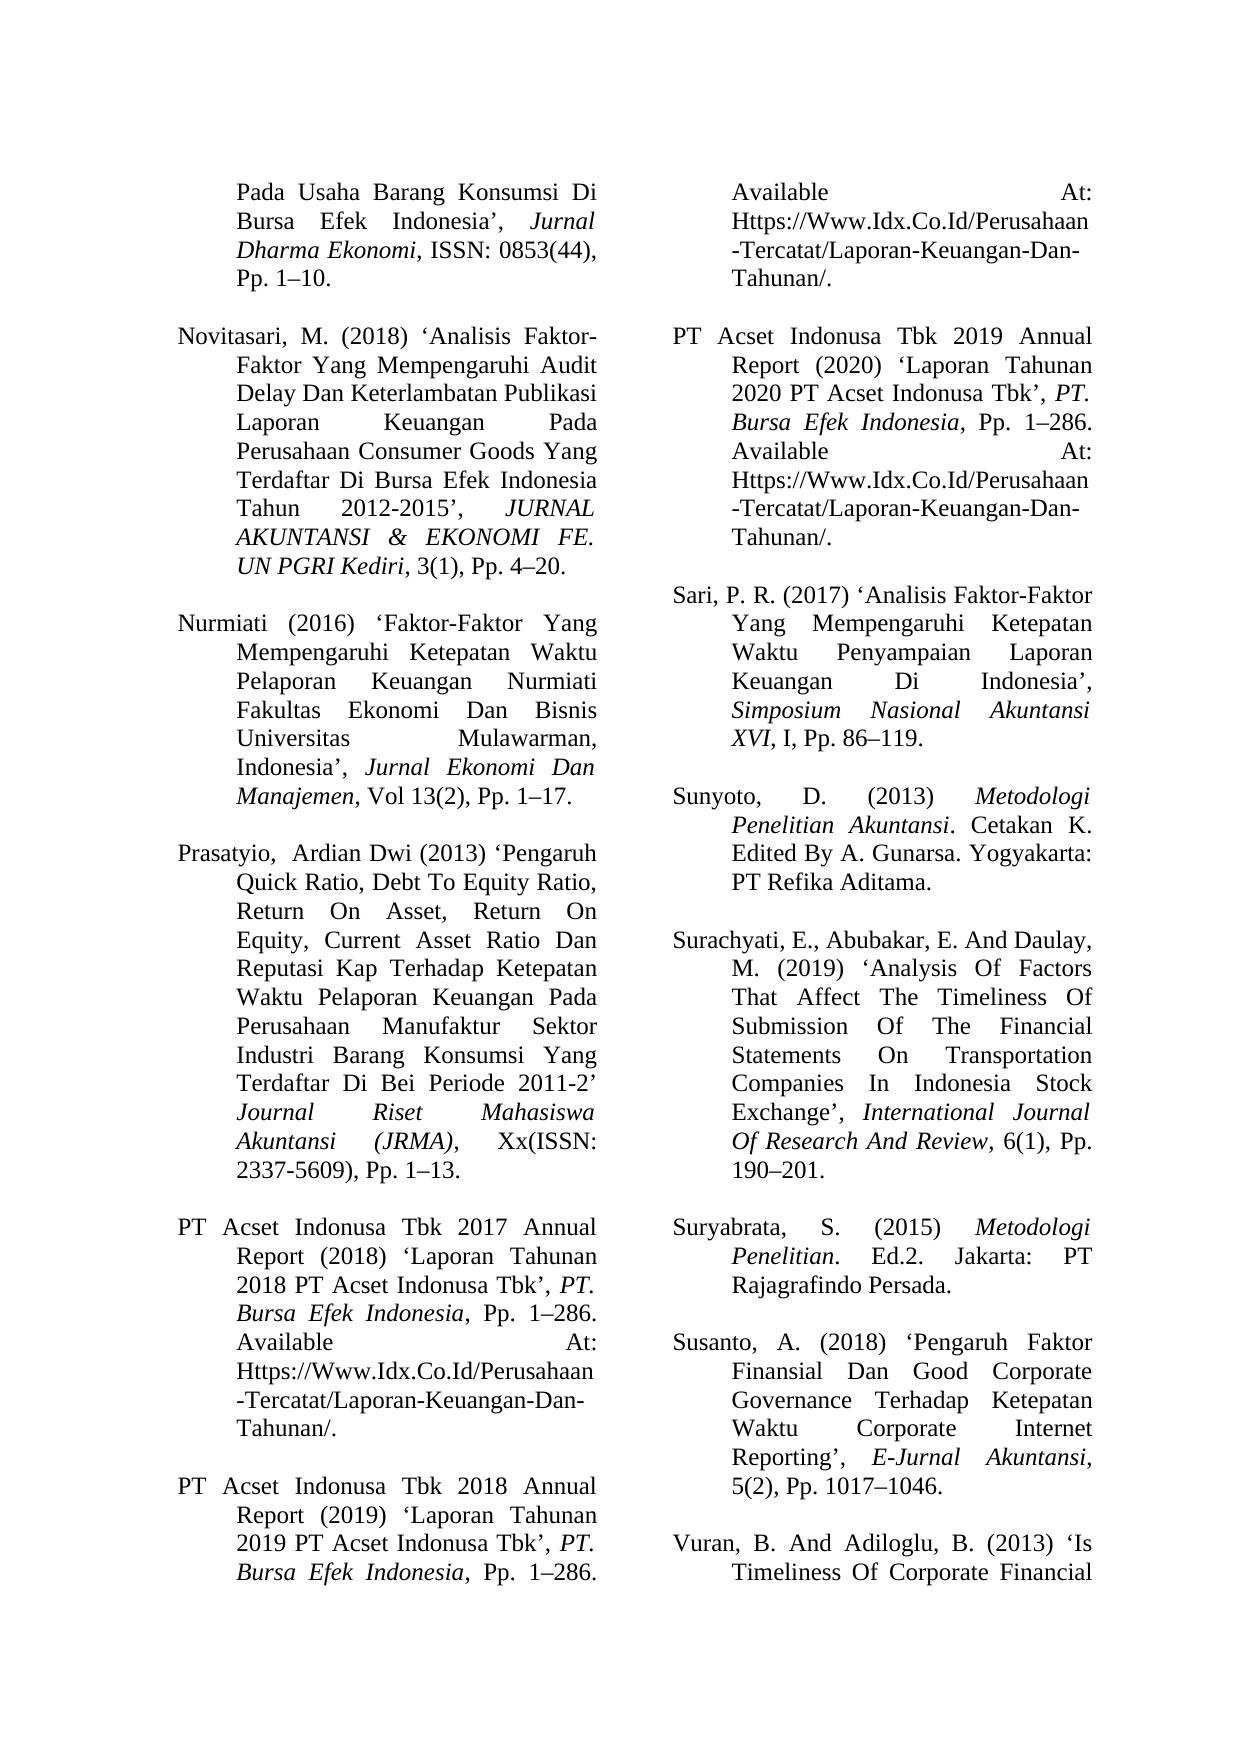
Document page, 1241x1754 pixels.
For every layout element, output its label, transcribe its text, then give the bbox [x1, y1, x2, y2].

text Sunyoto, D. (2013) Metodologi Penelitian Akuntansi. Cetakan K. Edited By A. Gunarsa. Yogyakarta: PT Refika Aditama. [672, 781, 1092, 896]
text PT Acset Indonusa Tbk 2018 Annual Report (2019) ‘Laporan Tahunan 2019 PT Acset Indonusa Tbk’, PT. Bursa Efek Indonesia, Pp. 1–286. Available At: Https://Www.Idx.Co.Id/Perusahaan-Tercatat/Laporan-Keuangan-Dan-Tahunan/. [672, 177, 1092, 292]
text Surachyati, E., Abubakar, E. And Daulay, M. (2019) ‘Analysis Of Factors That Affect The Timeliness Of Submission Of The Financial Statements On Transportation Companies In Indonesia Stock Exchange’, International Journal Of Research And Review, 6(1), Pp. 190–201. [672, 925, 1092, 1183]
text Suryabrata, S. (2015) Metodologi Penelitian. Ed.2. Jakarta: PT Rajagrafindo Persada. [672, 1212, 1092, 1298]
text PT Acset Indonusa Tbk 2017 Annual Report (2018) ‘Laporan Tahunan 2018 PT Acset Indonusa Tbk’, PT. Bursa Efek Indonesia, Pp. 1–286. Available At: Https://Www.Idx.Co.Id/Perusahaan-Tercatat/Laporan-Keuangan-Dan-Tahunan/. [177, 1212, 597, 1442]
text Sari, P. R. (2017) ‘Analisis Faktor-Faktor Yang Mempengaruhi Ketepatan Waktu Penyampaian Laporan Keuangan Di Indonesia’, Simposium Nasional Akuntansi XVI, I, Pp. 86–119. [672, 580, 1092, 752]
text Prasatyio, Ardian Dwi (2013) ‘Pengaruh Quick Ratio, Debt To Equity Ratio, Return On Asset, Return On Equity, Current Asset Ratio Dan Reputasi Kap Terhadap Ketepatan Waktu Pelaporan Keuangan Pada Perusahaan Manufaktur Sektor Industri Barang Konsumsi Yang Terdaftar Di Bei Periode 2011-2’ Journal Riset Mahasiswa Akuntansi (JRMA), Xx(ISSN: 2337-5609), Pp. 1–13. [177, 838, 597, 1183]
text PT Acset Indonusa Tbk 2019 Annual Report (2020) ‘Laporan Tahunan 2020 PT Acset Indonusa Tbk’, PT. Bursa Efek Indonesia, Pp. 1–286. Available At: Https://Www.Idx.Co.Id/Perusahaan-Tercatat/Laporan-Keuangan-Dan-Tahunan/. [672, 321, 1092, 551]
text Nurmiati (2016) ‘Faktor-Faktor Yang Mempengaruhi Ketepatan Waktu Pelaporan Keuangan Nurmiati Fakultas Ekonomi Dan Bisnis Universitas Mulawarman, Indonesia’, Jurnal Ekonomi Dan Manajemen, Vol 13(2), Pp. 1–17. [177, 608, 597, 810]
text PT Acset Indonusa Tbk 2018 Annual Report (2019) ‘Laporan Tahunan 2019 PT Acset Indonusa Tbk’, PT. Bursa Efek Indonesia, Pp. 1–286. Available At: Https://Www.Idx.Co.Id/Perusahaan-Tercatat/Laporan-Keuangan-Dan-Tahunan/. [177, 1471, 597, 1586]
text Susanto, A. (2018) ‘Pengaruh Faktor Finansial Dan Good Corporate Governance Terhadap Ketepatan Waktu Corporate Internet Reporting’, E-Jurnal Akuntansi, 5(2), Pp. 1017–1046. [672, 1327, 1092, 1500]
text Novitasari, M. (2018) ‘Analisis Faktor-Faktor Yang Mempengaruhi Audit Delay Dan Keterlambatan Publikasi Laporan Keuangan Pada Perusahaan Consumer Goods Yang Terdaftar Di Bursa Efek Indonesia Tahun 2012-2015’, JURNAL AKUNTANSI & EKONOMI FE. UN PGRI Kediri, 3(1), Pp. 4–20. [177, 321, 597, 580]
